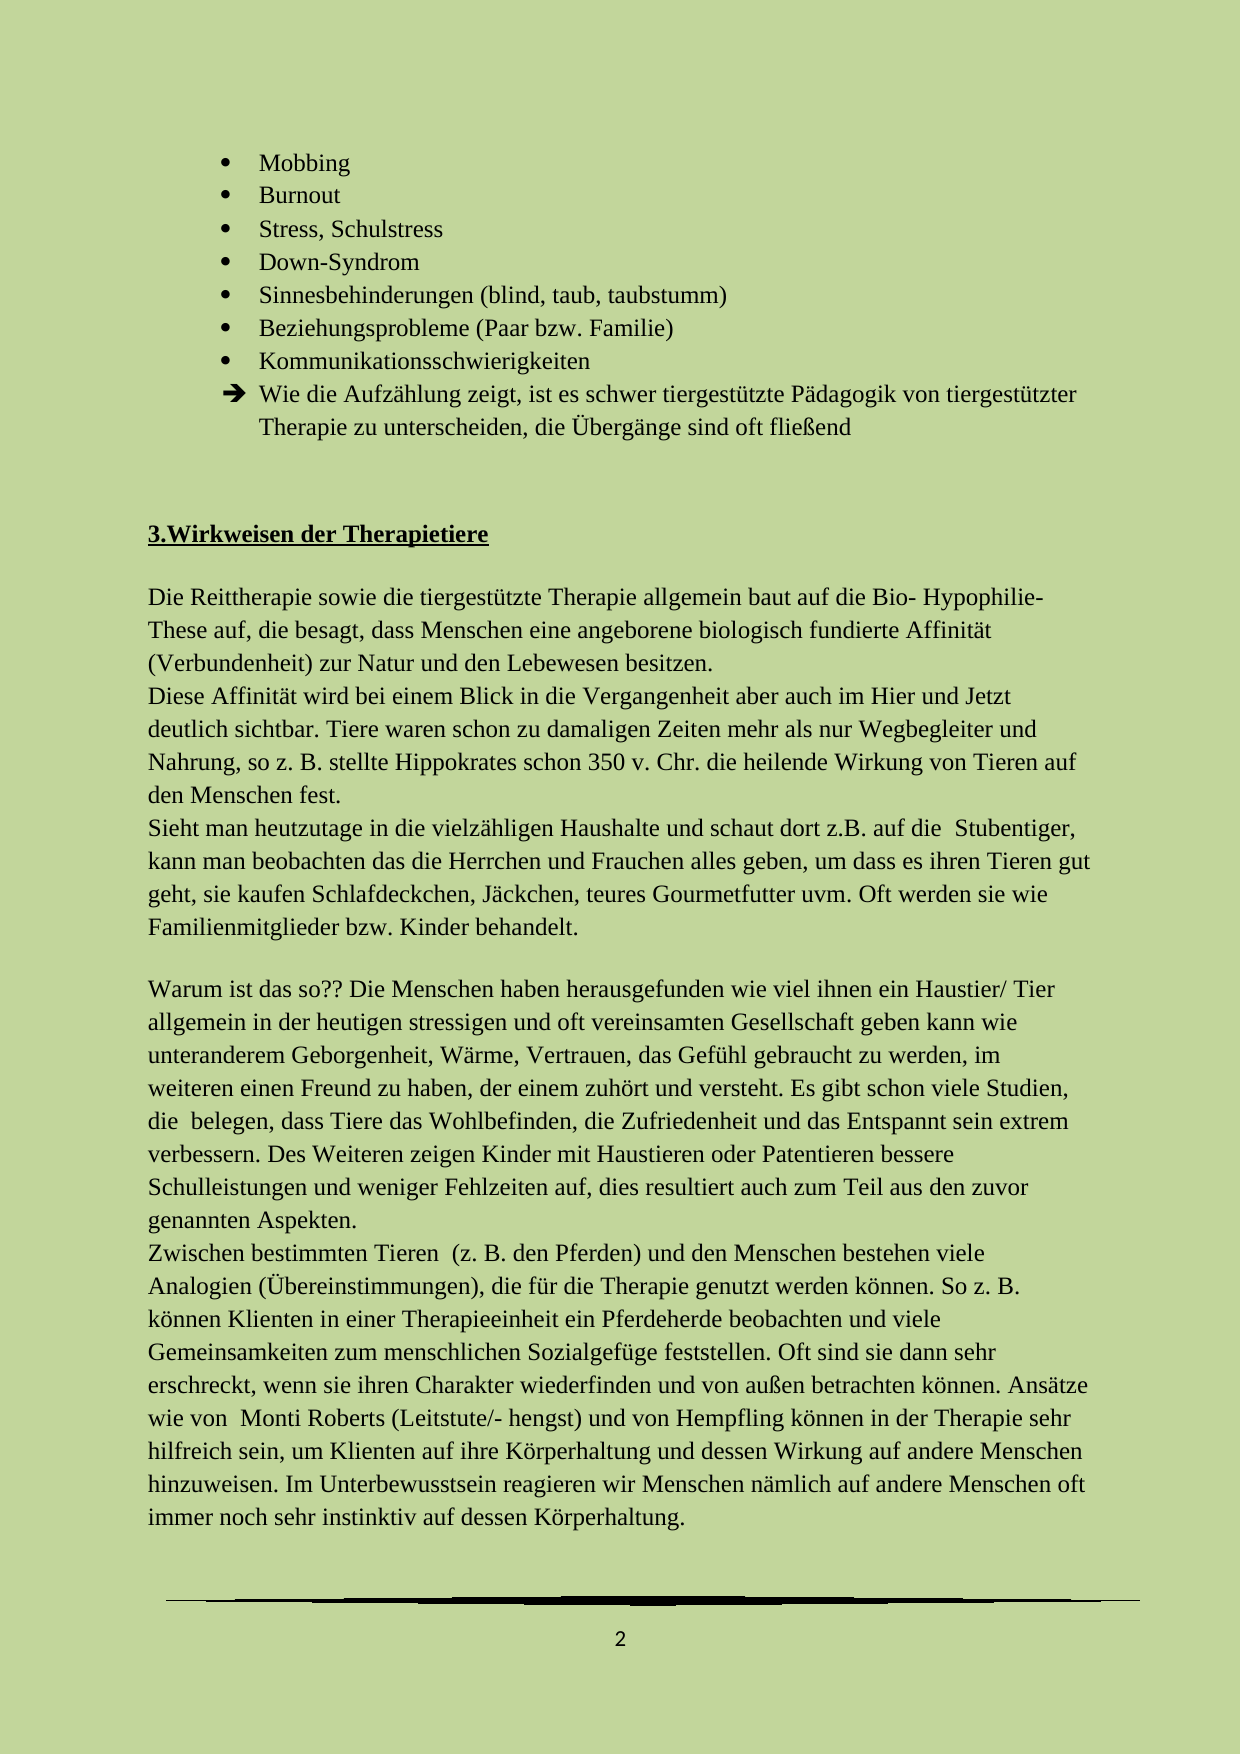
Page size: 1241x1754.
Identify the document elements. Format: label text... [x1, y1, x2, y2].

list Stress, Schulstress [221, 214, 1093, 242]
list Beziehungsprobleme (Paar bzw. Familie) [221, 313, 1093, 341]
list Burnout [221, 181, 1093, 209]
list Sinnesbehinderungen (blind, taub, taubstumm) [221, 280, 1093, 308]
list Kommunikationsschwierigkeiten [221, 346, 1093, 374]
list Down-Syndrom [221, 247, 1093, 275]
text 3.Wirkweisen der Therapietiere [148, 519, 1093, 548]
text Die Reittherapie sowie die tiergestützte Therapie allgemein baut auf die Bio- Hypophilie- These auf, die besagt, dass Menschen eine angeborene biologisch fundierte Affinität (Verbundenheit) zur Natur und den Lebewesen besitzen. Diese Affinität wird bei einem Blick in die Vergangenheit aber auch im Hier und Jetzt deutlich sichtbar. Tiere waren schon zu damaligen Zeiten mehr als nur Wegbegleiter und Nahrung, so z. B. stellte Hippokrates schon 350 v. Chr. die heilende Wirkung von Tieren auf den Menschen fest. Sieht man heutzutage in die vielzähligen Haushalte und schaut dort z.B. auf die Stubentiger, kann man beobachten das die Herrchen und Frauchen alles geben, um dass es ihren Tieren gut geht, sie kaufen Schlafdeckchen, Jäckchen, teures Gourmetfutter uvm. Oft werden sie wie Familienmitglieder bzw. Kinder behandelt. [148, 582, 1093, 941]
list Wie die Aufzählung zeigt, ist es schwer tiergestützte Pädagogik von tiergestützter Therapie zu unterscheiden, die Übergänge sind oft fließend [221, 379, 1093, 441]
list Mobbing [221, 148, 1093, 176]
text Warum ist das so?? Die Menschen haben herausgefunden wie viel ihnen ein Haustier/ Tier allgemein in der heutigen stressigen und oft vereinsamten Gesellschaft geben kann wie unteranderem Geborgenheit, Wärme, Vertrauen, das Gefühl gebraucht zu werden, im weiteren einen Freund zu haben, der einem zuhört und versteht. Es gibt schon viele Studien, die belegen, dass Tiere das Wohlbefinden, die Zufriedenheit und das Entspannt sein extrem verbessern. Des Weiteren zeigen Kinder mit Haustieren oder Patentieren bessere Schulleistungen und weniger Fehlzeiten auf, dies resultiert auch zum Teil aus den zuvor genannten Aspekten. Zwischen bestimmten Tieren (z. B. den Pferden) und den Menschen bestehen viele Analogien (Übereinstimmungen), die für die Therapie genutzt werden können. So z. B. können Klienten in einer Therapieeinheit ein Pferdeherde beobachten und viele Gemeinsamkeiten zum menschlichen Sozialgefüge feststellen. Oft sind sie dann sehr erschreckt, wenn sie ihren Charakter wiederfinden und von außen betrachten können. Ansätze wie von Monti Roberts (Leitstute/- hengst) und von Hempfling können in der Therapie sehr hilfreich sein, um Klienten auf ihre Körperhaltung und dessen Wirkung auf andere Menschen hinzuweisen. Im Unterbewusstsein reagieren wir Menschen nämlich auf andere Menschen oft immer noch sehr instinktiv auf dessen Körperhaltung. [148, 974, 1093, 1531]
